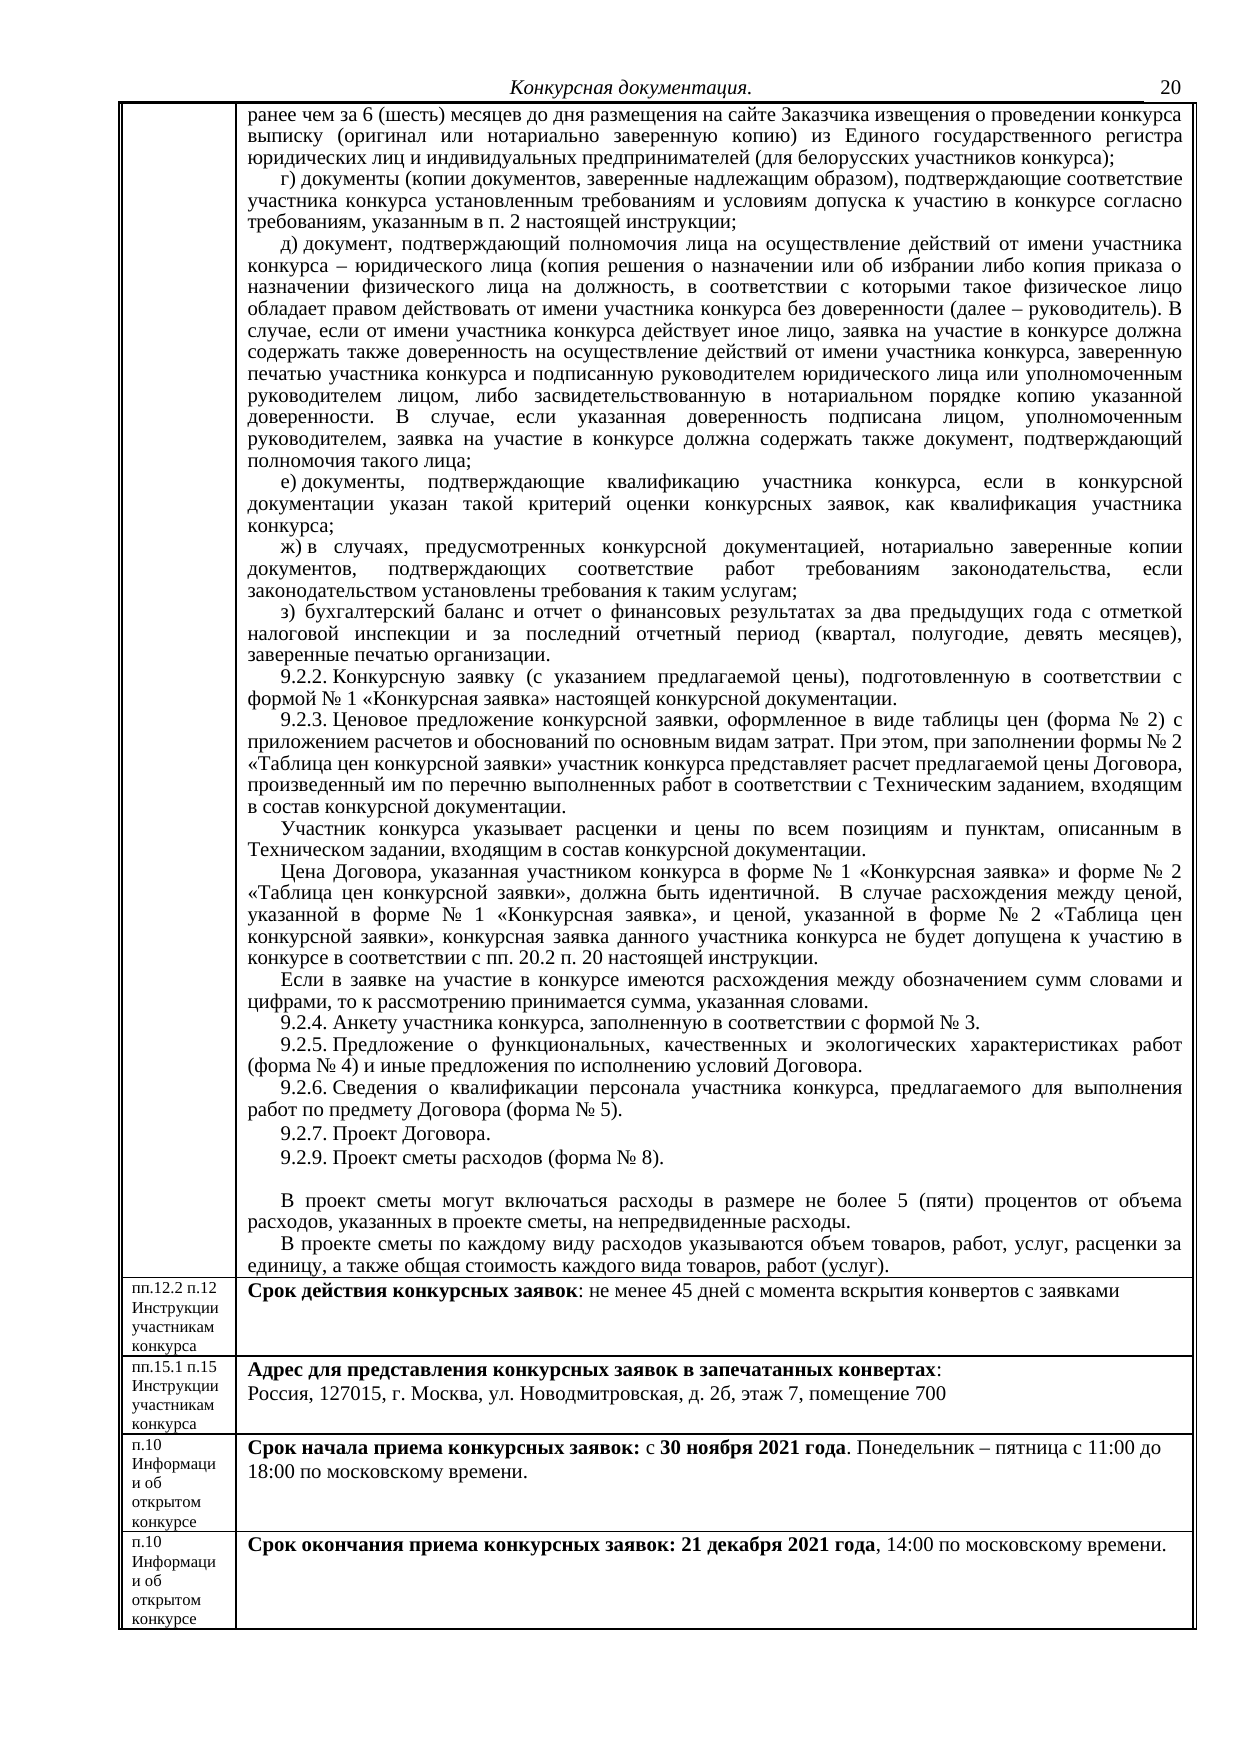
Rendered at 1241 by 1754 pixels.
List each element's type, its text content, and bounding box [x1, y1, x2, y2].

table_cell Срок действия конкурсных заявок: не менее 45 дней с момента вскрытия конвертов с заявками [237, 1278, 1192, 1355]
table_cell п.10 Информации об открытом конкурсе [123, 1532, 235, 1628]
table_cell Срок начала приема конкурсных заявок: с 30 ноября 2021 года. Понедельник – пятница с 11:00 до 18:00 по московскому времени. [237, 1435, 1192, 1531]
table_cell пп.12.2 п.12 Инструкции участникам конкурса [123, 1278, 235, 1355]
table_cell Срок окончания приема конкурсных заявок: 21 декабря 2021 года, 14:00 по московскому времени. [237, 1532, 1192, 1628]
table_cell Адрес для представления конкурсных заявок в запечатанных конвертах: Россия, 127015, г. Москва, ул. Новодмитровская, д. 2б, этаж 7, помещение 700 [237, 1357, 1192, 1433]
table_cell пп.15.1 п.15 Инструкции участникам конкурса [123, 1357, 235, 1433]
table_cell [237, 104, 1192, 1277]
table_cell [123, 104, 235, 1277]
table_cell п.10 Информации об открытом конкурсе [123, 1435, 235, 1531]
